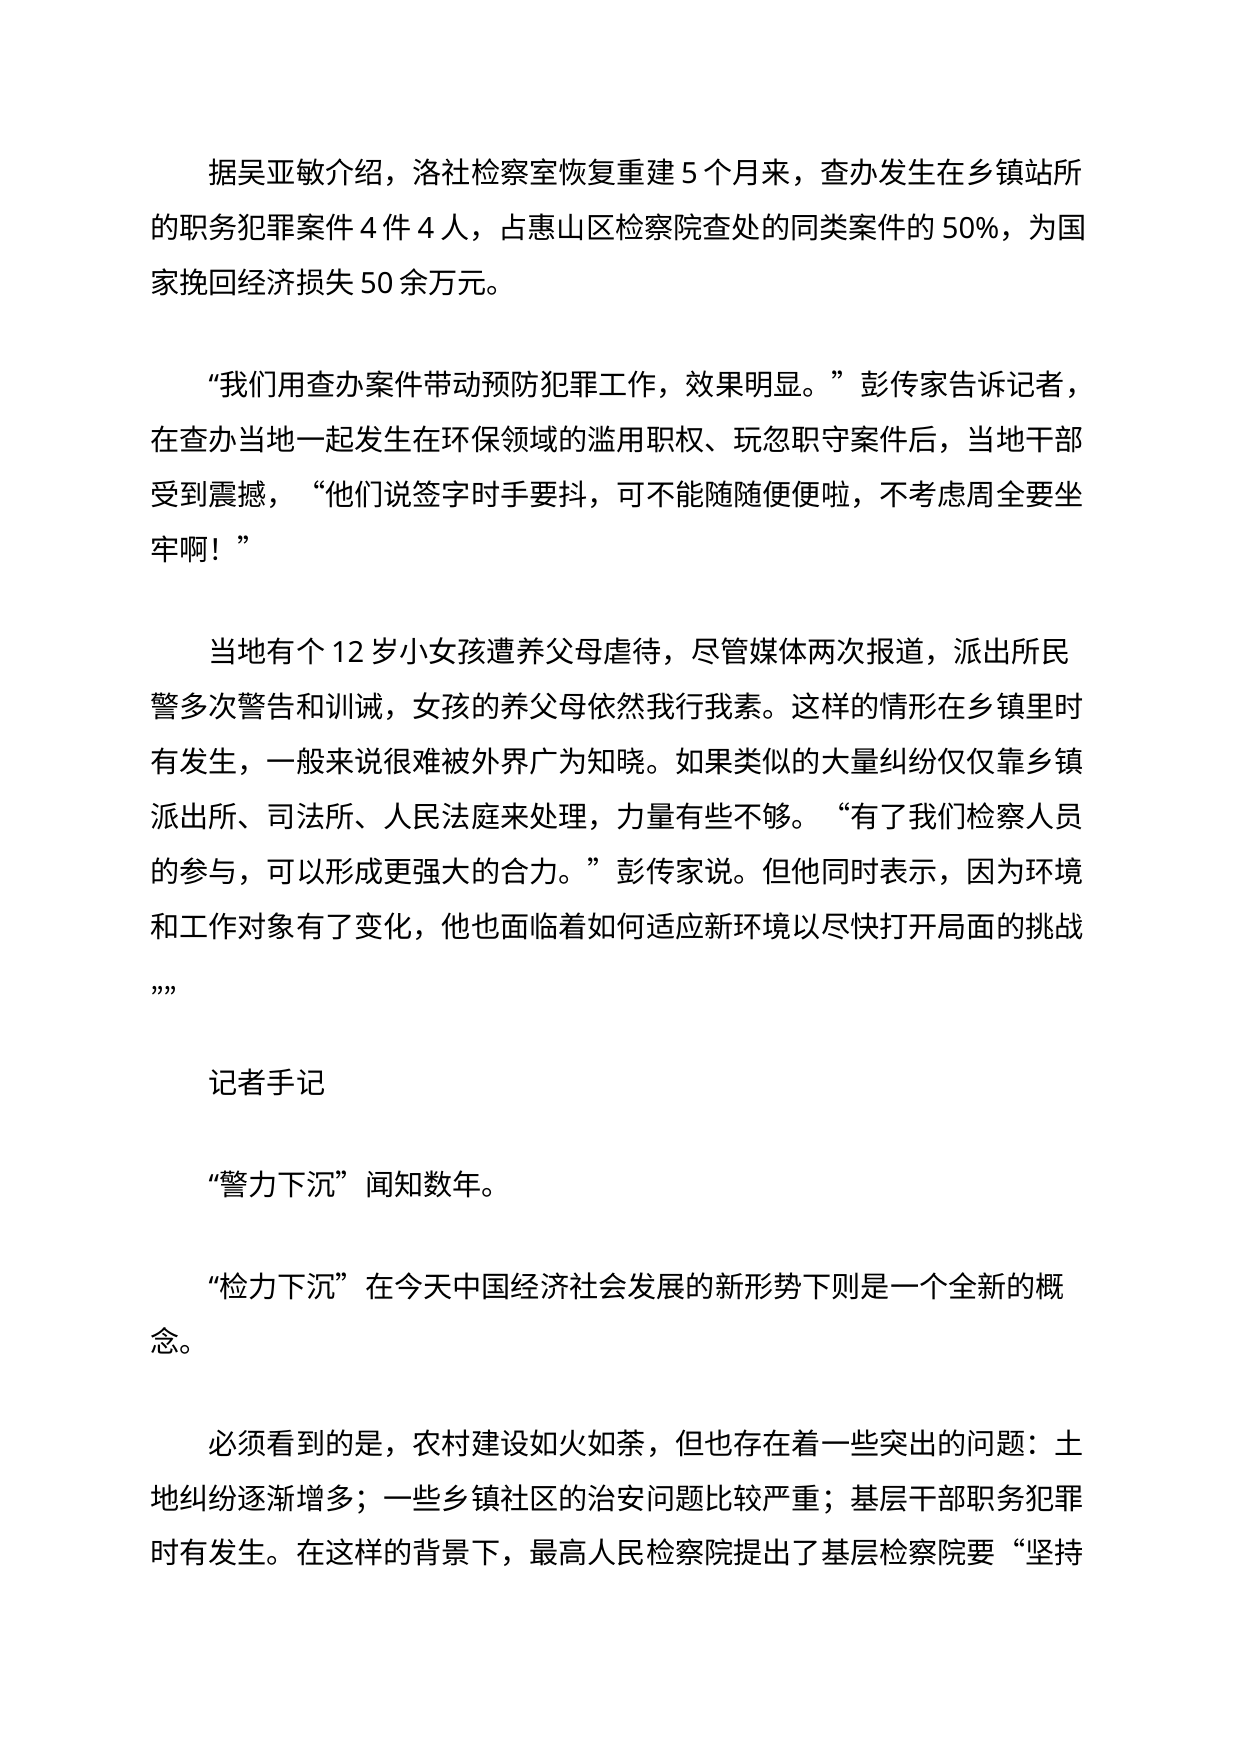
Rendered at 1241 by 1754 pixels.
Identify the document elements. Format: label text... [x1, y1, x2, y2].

text “警力下沉”闻知数年。 [150, 1162, 1090, 1204]
text 记者手记 [150, 1060, 1090, 1102]
text “检力下沉”在今天中国经济社会发展的新形势下则是一个全新的概念。 [150, 1263, 1090, 1361]
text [150, 1420, 1090, 1572]
text 当地有个12岁小女孩遭养父母虐待，尽管媒体两次报道，派出所民警多次警告和训诫，女孩的养父母依然我行我素。这样的情形在乡镇里时有发生，一般来说很难被外界广为知晓。如果类似的大量纠纷仅仅靠乡镇派出所、司法所、人民法庭来处理，力量有些不够。“有了我们检察人员的参与，可以形成更强大的合力。”彭传家说。但他同时表示，因为环境和工作对象有了变化，他也面临着如何适应新环境以尽快打开局面的挑战„„ [150, 628, 1090, 1000]
text “我们用查办案件带动预防犯罪工作，效果明显。”彭传家告诉记者，在查办当地一起发生在环保领域的滥用职权、玩忽职守案件后，当地干部受到震撼，“他们说签字时手要抖，可不能随随便便啦，不考虑周全要坐牢啊！” [150, 362, 1090, 569]
text 据吴亚敏介绍，洛社检察室恢复重建5个月来，查办发生在乡镇站所的职务犯罪案件4件4人，占惠山区检察院查处的同类案件的50%，为国家挽回经济损失50余万元。 [150, 150, 1090, 302]
